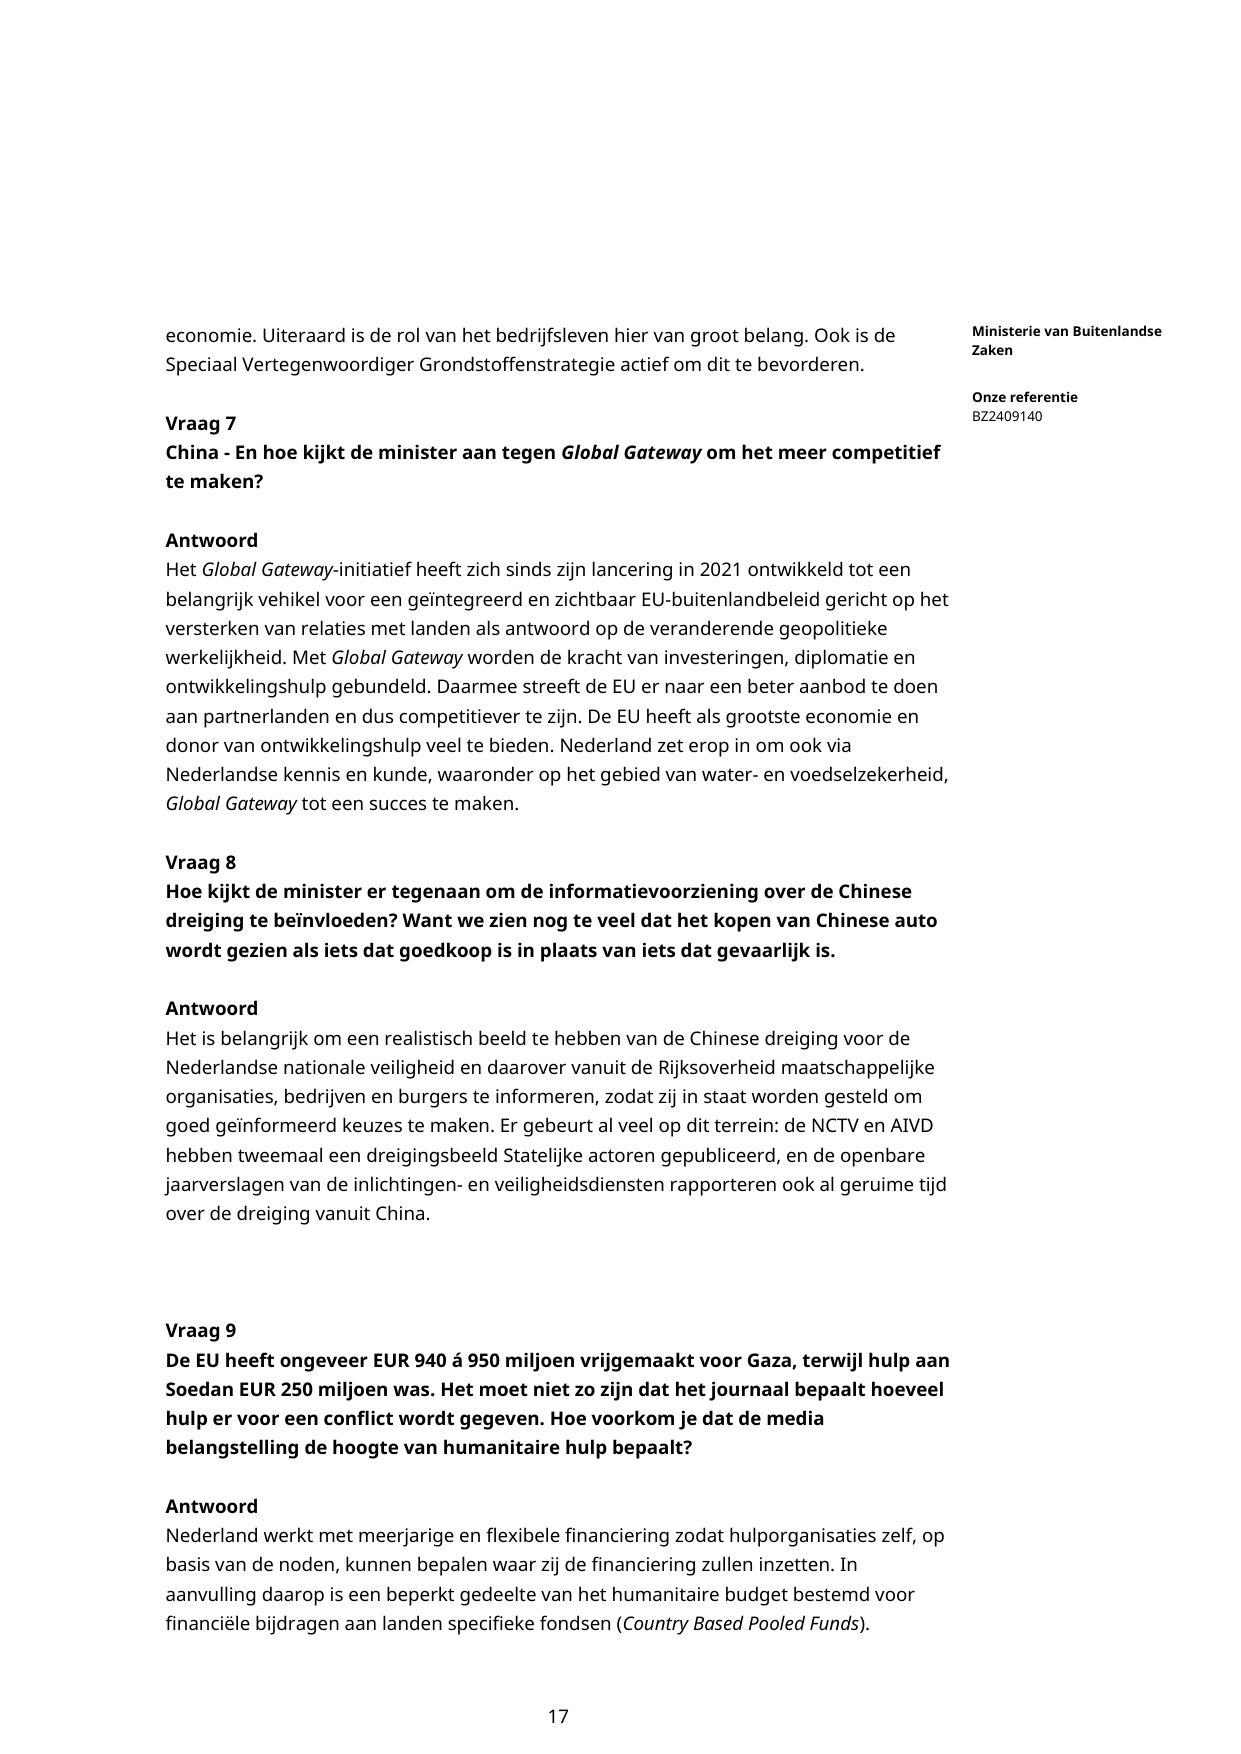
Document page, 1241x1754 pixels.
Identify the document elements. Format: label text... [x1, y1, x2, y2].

text Vraag 8 [165, 849, 951, 875]
text Antwoord [165, 996, 951, 1021]
text Antwoord [165, 527, 951, 553]
text China - En hoe kijkt de minister aan tegen Global Gateway om het meer competitief te maken? [165, 439, 951, 494]
text Hoe kijkt de minister er tegenaan om de informatievoorziening over de Chinese dreiging te beïnvloeden? Want we zien nog te veel dat het kopen van Chinese auto wordt gezien als iets dat goedkoop is in plaats van iets dat gevaarlijk is. [165, 878, 951, 963]
text Vraag 9 [165, 1318, 951, 1343]
text Antwoord [165, 1493, 951, 1519]
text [165, 1522, 951, 1636]
text De EU heeft ongeveer EUR 940 á 950 miljoen vrijgemaakt voor Gaza, terwijl hulp aan Soedan EUR 250 miljoen was. Het moet niet zo zijn dat het journaal bepaalt hoeveel hulp er voor een conflict wordt gegeven. Hoe voorkom je dat de media belangstelling de hoogte van humanitaire hulp bepaalt? [165, 1347, 951, 1460]
text Het Global Gateway-initiatief heeft zich sinds zijn lancering in 2021 ontwikkeld tot een belangrijk vehikel voor een geïntegreerd en zichtbaar EU-buitenlandbeleid gericht op het versterken van relaties met landen als antwoord op de veranderende geopolitieke werkelijkheid. Met Global Gateway worden de kracht van investeringen, diplomatie en ontwikkelingshulp gebundeld. Daarmee streeft de EU er naar een beter aanbod te doen aan partnerlanden en dus competitiever te zijn. De EU heeft als grootste economie en donor van ontwikkelingshulp veel te bieden. Nederland zet erop in om ook via Nederlandse kennis en kunde, waaronder op het gebied van water- en voedselzekerheid, Global Gateway tot een succes te maken. [165, 557, 951, 816]
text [165, 322, 951, 377]
text Het is belangrijk om een realistisch beeld te hebben van de Chinese dreiging voor de Nederlandse nationale veiligheid en daarover vanuit de Rijksoverheid maatschappelijke organisaties, bedrijven en burgers te informeren, zodat zij in staat worden gesteld om goed geïnformeerd keuzes te maken. Er gebeurt al veel op dit terrein: de NCTV en AIVD hebben tweemaal een dreigingsbeeld Statelijke actoren gepubliceerd, en de openbare jaarverslagen van de inlichtingen- en veiligheidsdiensten rapporteren ook al geruime tijd over de dreiging vanuit China. [165, 1025, 951, 1226]
text Vraag 7 [165, 410, 951, 436]
